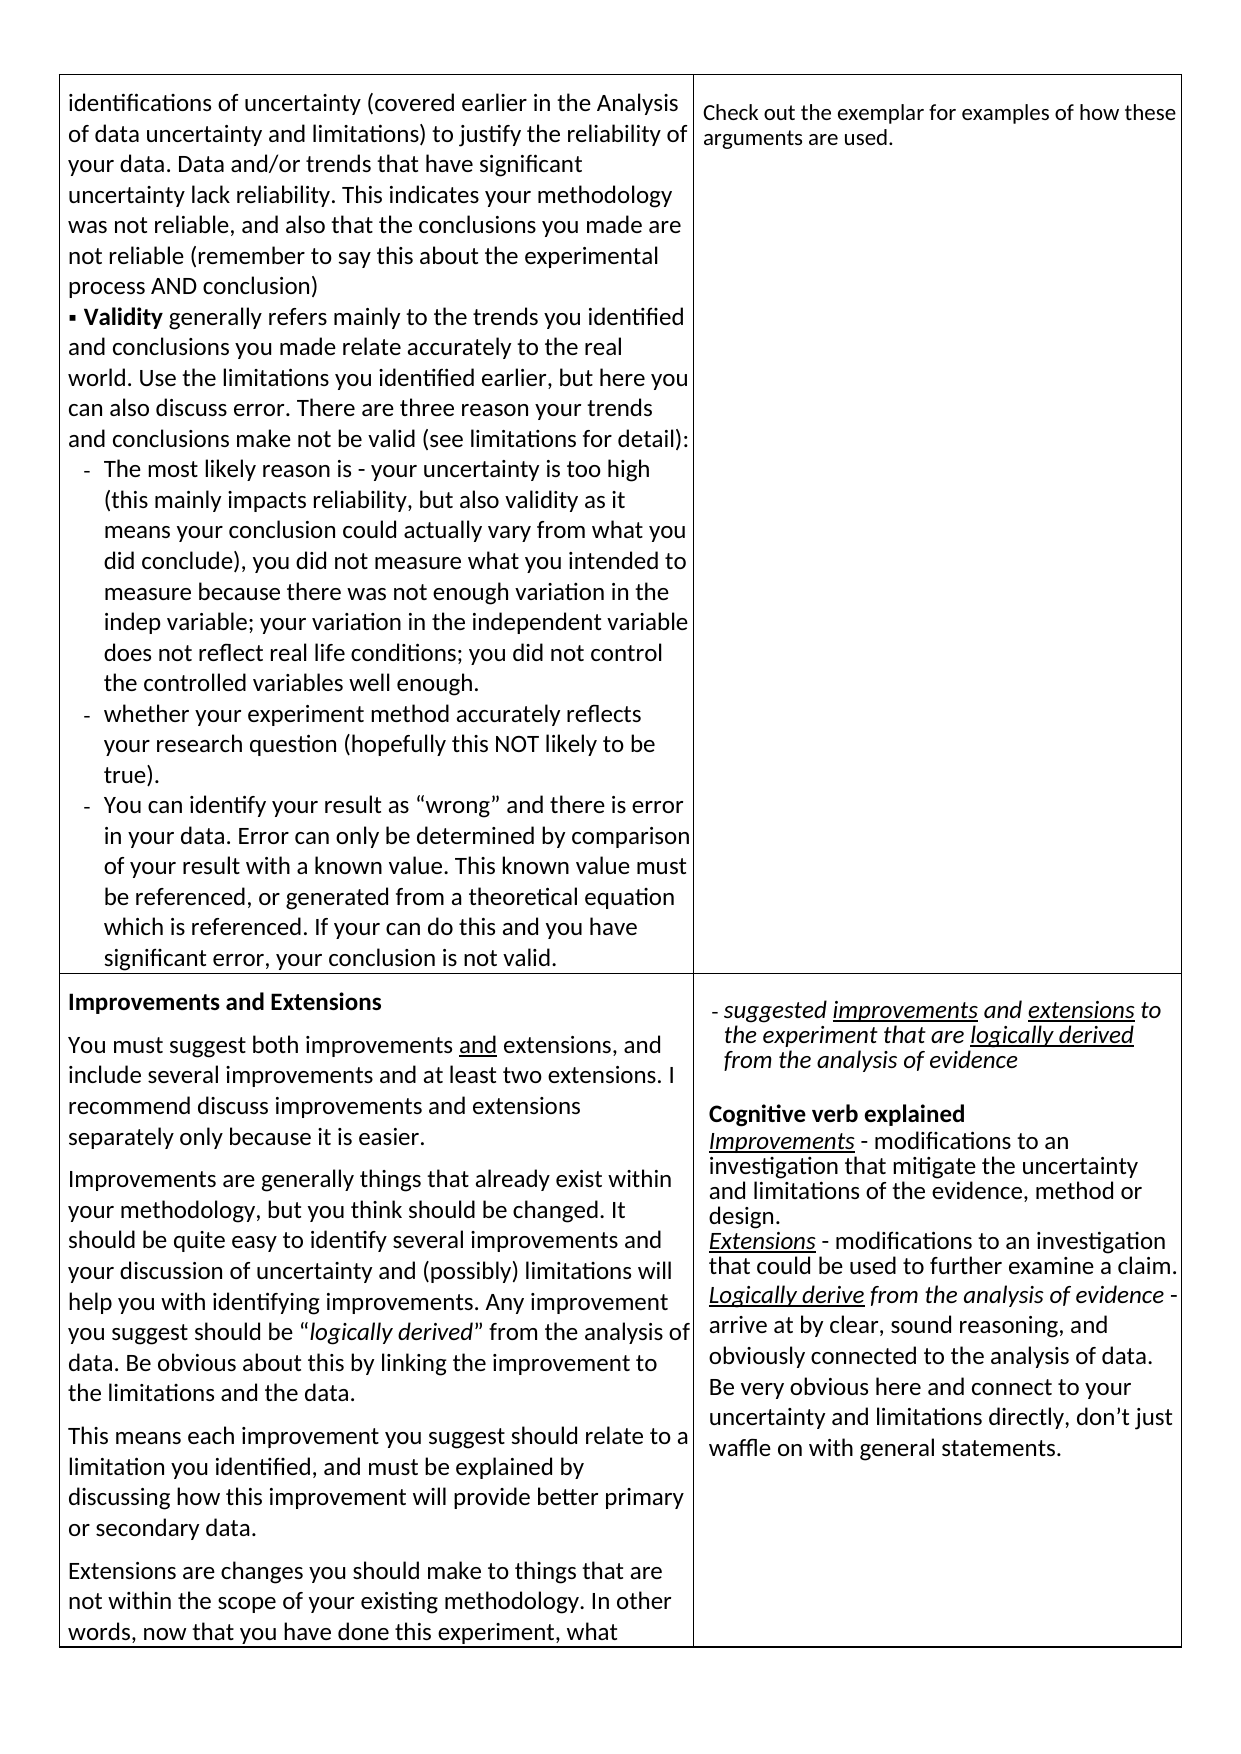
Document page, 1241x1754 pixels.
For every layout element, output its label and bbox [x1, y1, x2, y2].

table_cell [694, 974, 1181, 1646]
table_cell [60, 974, 693, 1646]
table_cell [694, 75, 1181, 972]
table_cell [60, 75, 693, 972]
